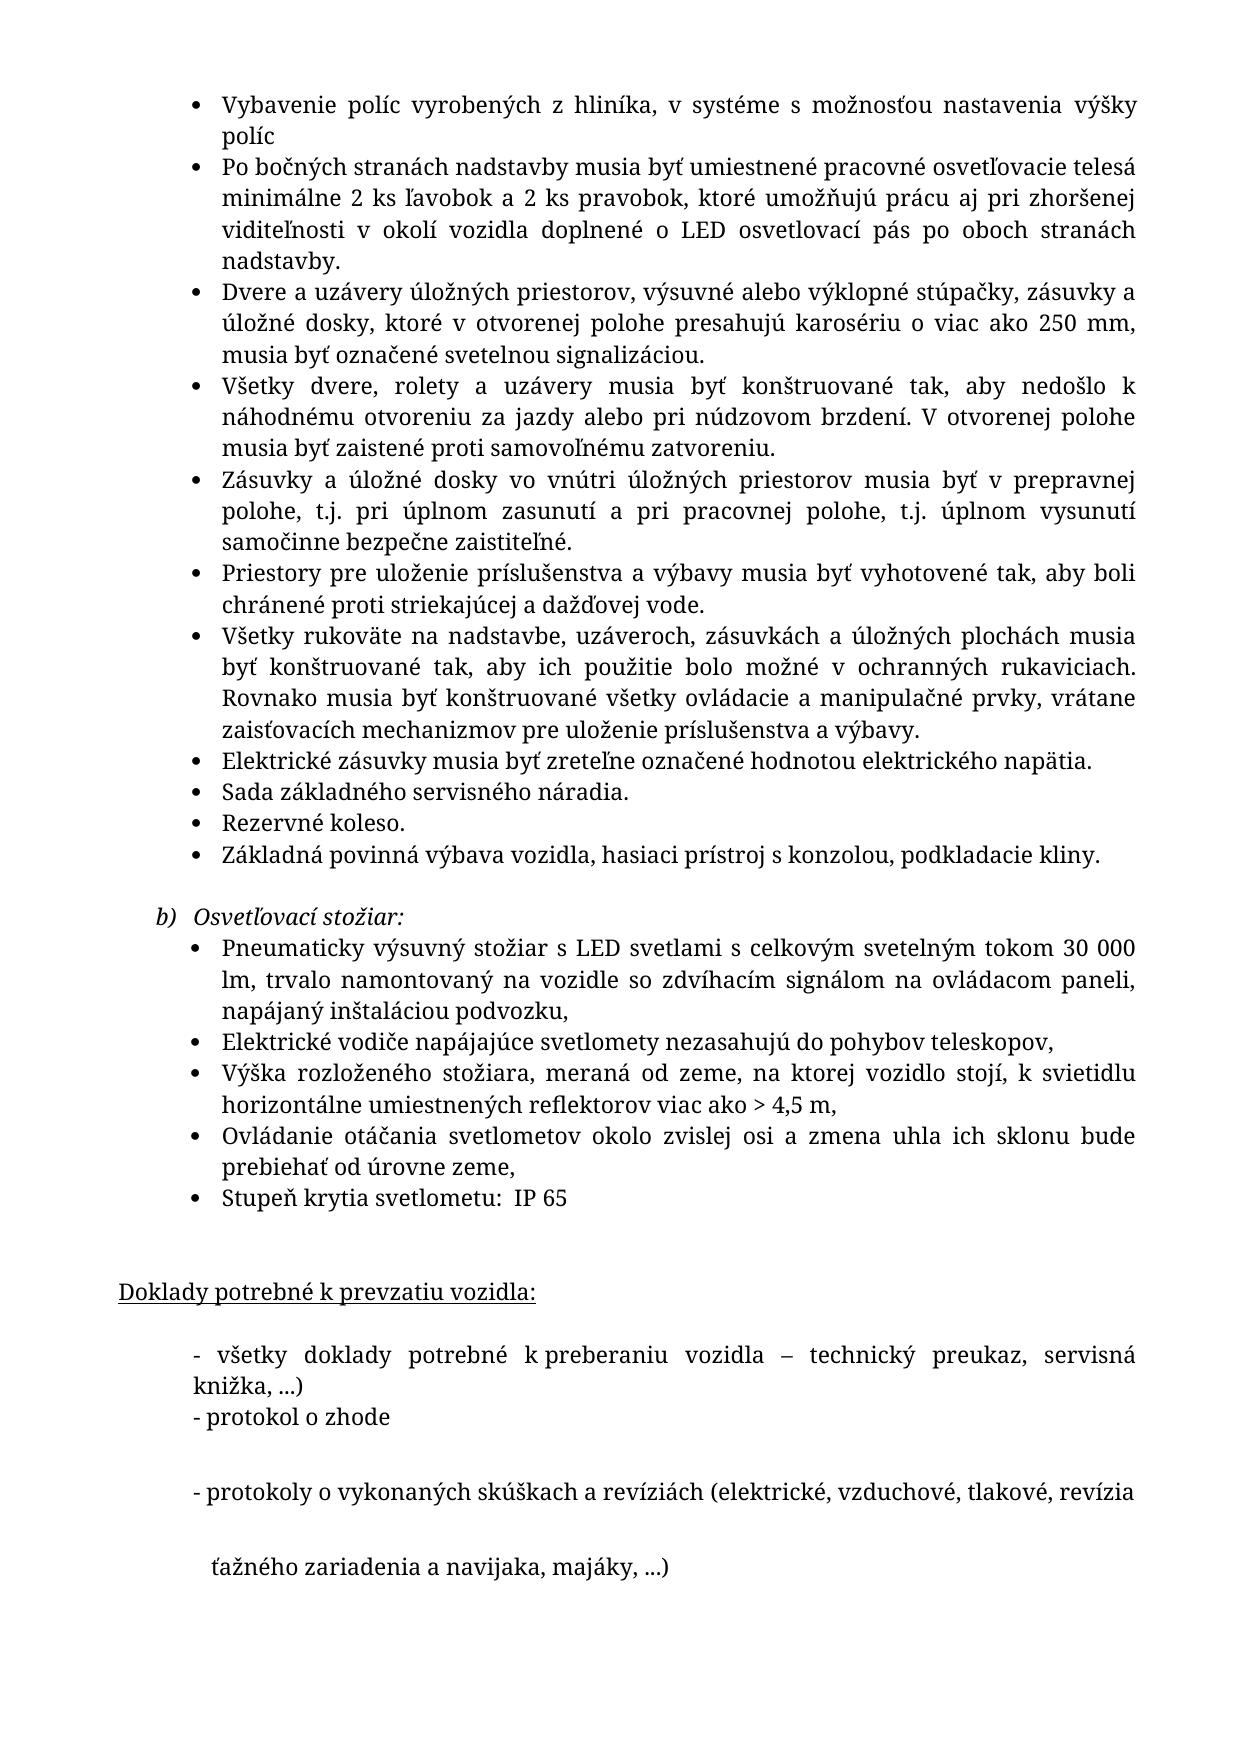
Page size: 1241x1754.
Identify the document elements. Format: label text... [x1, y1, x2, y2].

list Pneumaticky výsuvný stožiar s LED svetlami s celkovým svetelným tokom 30 000 lm, trvalo namontovaný na vozidle so zdvíhacím signálom na ovládacom paneli, napájaný inštaláciou podvozku, [191, 932, 1137, 1026]
text - protokol o zhode [193, 1401, 1137, 1432]
list Všetky rukoväte na nadstavbe, uzáveroch, zásuvkách a úložných plochách musia byť konštruované tak, aby ich použitie bolo možné v ochranných rukaviciach. Rovnako musia byť konštruované všetky ovládacie a manipulačné prvky, vrátane zaisťovacích mechanizmov pre uloženie príslušenstva a výbavy. [192, 620, 1137, 745]
list Výška rozloženého stožiara, meraná od zeme, na ktorej vozidlo stojí, k svietidlu horizontálne umiestnených reflektorov viac ako > 4,5 m, [191, 1057, 1137, 1120]
list Osvetľovací stožiar: [156, 901, 1137, 932]
list Rezervné koleso. [192, 807, 1137, 839]
list Po bočných stranách nadstavby musia byť umiestnené pracovné osvetľovacie telesá minimálne 2 ks ľavobok a 2 ks pravobok, ktoré umožňujú prácu aj pri zhoršenej viditeľnosti v okolí vozidla doplnené o LED osvetlovací pás po oboch stranách nadstavby. [192, 151, 1137, 276]
text Doklady potrebné k prevzatiu vozidla: [118, 1276, 1137, 1307]
list Zásuvky a úložné dosky vo vnútri úložných priestorov musia byť v prepravnej polohe, t.j. pri úplnom zasunutí a pri pracovnej polohe, t.j. úplnom vysunutí samočinne bezpečne zaistiteľné. [192, 464, 1137, 557]
list Dvere a uzávery úložných priestorov, výsuvné alebo výklopné stúpačky, zásuvky a úložné dosky, ktoré v otvorenej polohe presahujú karosériu o viac ako 250 mm, musia byť označené svetelnou signalizáciou. [192, 276, 1137, 370]
text - protokoly o vykonaných skúškach a revíziách (elektrické, vzduchové, tlakové, revízia [193, 1476, 1137, 1507]
list Sada základného servisného náradia. [192, 776, 1137, 807]
list Priestory pre uloženie príslušenstva a výbavy musia byť vyhotovené tak, aby boli chránené proti striekajúcej a dažďovej vode. [192, 557, 1137, 620]
list Vybavenie políc vyrobených z hliníka, v systéme s možnosťou nastavenia výšky políc [192, 89, 1137, 151]
text - všetky doklady potrebné k preberaniu vozidla – technický preukaz, servisná knižka, ...) [193, 1339, 1137, 1401]
list Stupeň krytia svetlometu: IP 65 [191, 1182, 1137, 1214]
list Ovládanie otáčania svetlometov okolo zvislej osi a zmena uhla ich sklonu bude prebiehať od úrovne zeme, [191, 1120, 1137, 1182]
list Základná povinná výbava vozidla, hasiaci prístroj s konzolou, podkladacie kliny. [192, 839, 1137, 870]
list Elektrické vodiče napájajúce svetlomety nezasahujú do pohybov teleskopov, [191, 1026, 1137, 1057]
list Elektrické zásuvky musia byť zreteľne označené hodnotou elektrického napätia. [192, 745, 1137, 776]
list Všetky dvere, rolety a uzávery musia byť konštruované tak, aby nedošlo k náhodnému otvoreniu za jazdy alebo pri núdzovom brzdení. V otvorenej polohe musia byť zaistené proti samovoľnému zatvoreniu. [192, 370, 1137, 464]
text ťažného zariadenia a navijaka, majáky, ...) [193, 1551, 1137, 1582]
